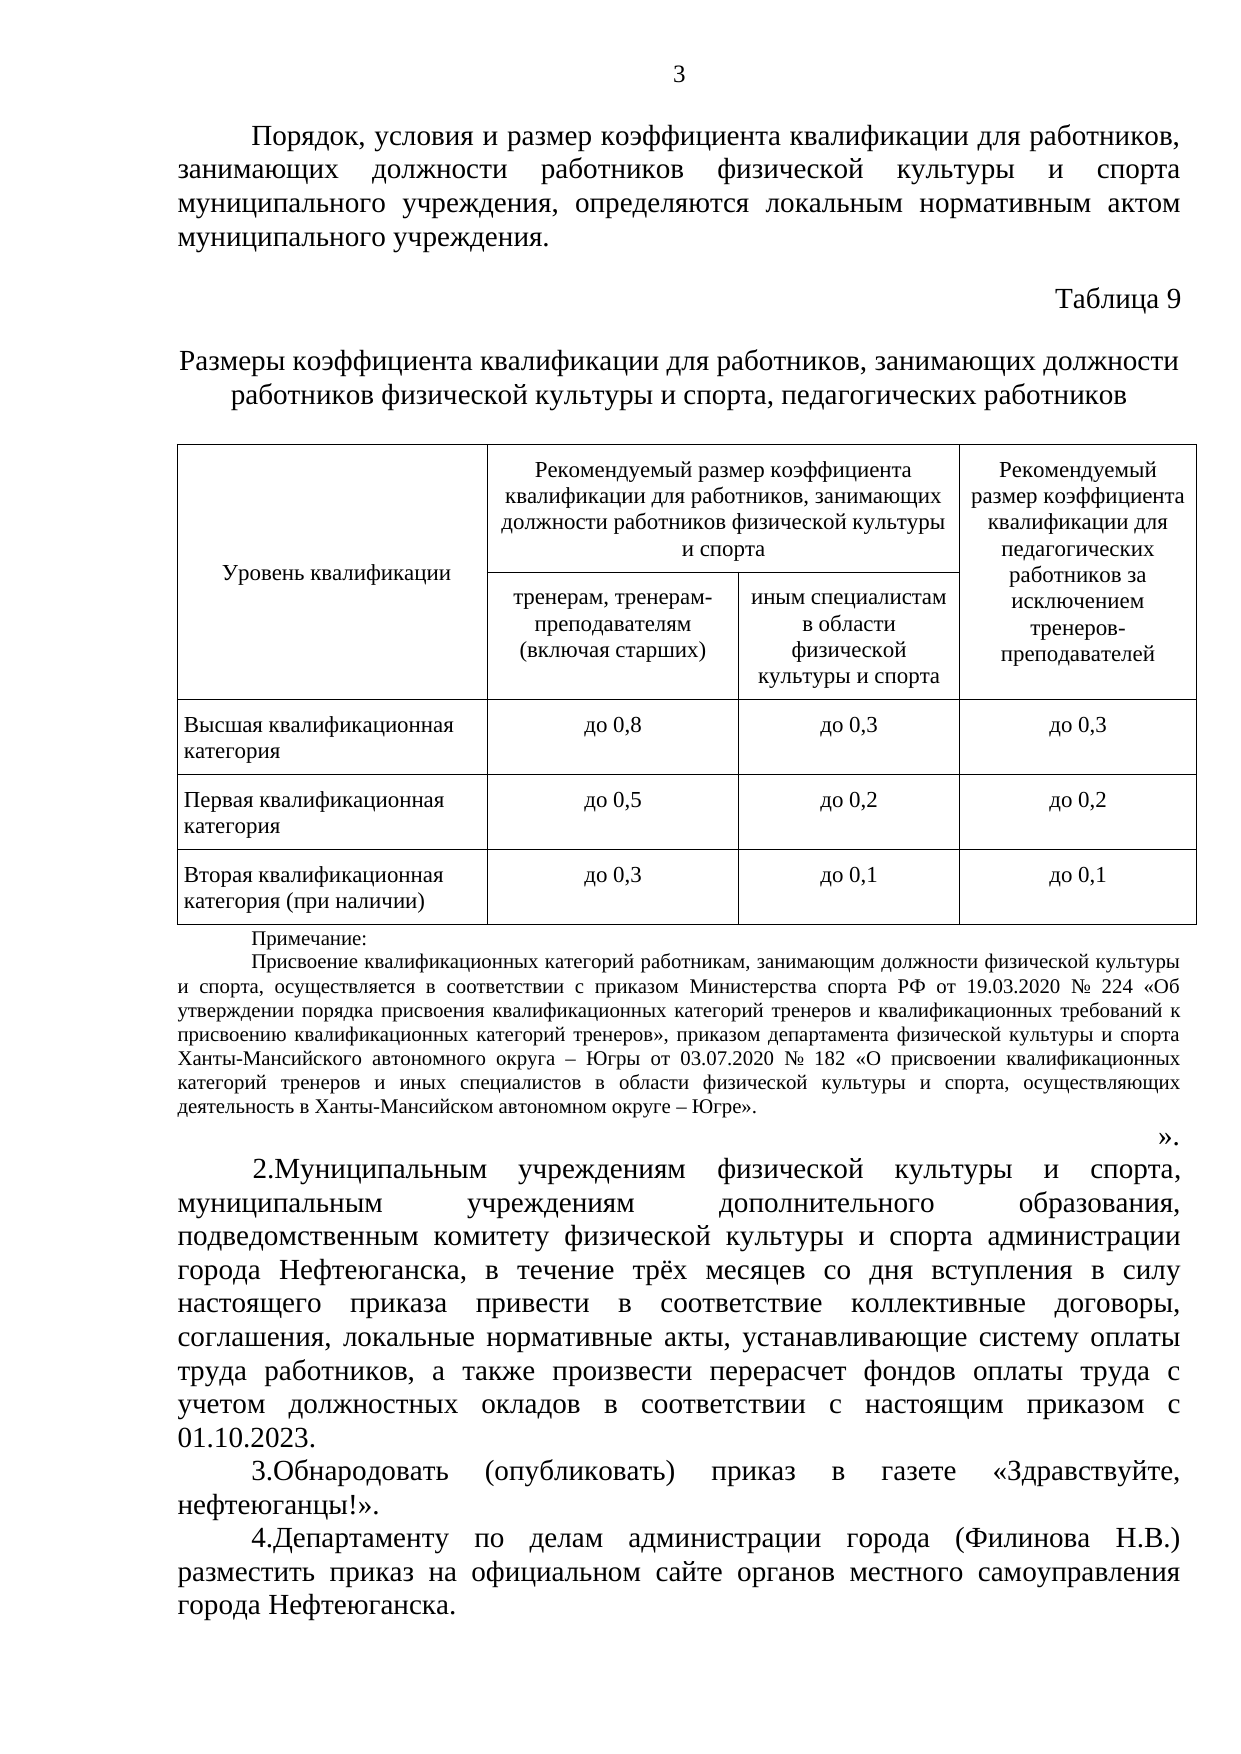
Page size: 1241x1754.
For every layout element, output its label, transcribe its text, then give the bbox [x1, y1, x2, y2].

table_cell до 0,3 [739, 700, 959, 774]
text Порядок, условия и размер коэффициента квалификации для работников, занимающих должности работников физической культуры и спорта муниципального учреждения, определяются локальным нормативным актом муниципального учреждения. [177, 118, 1181, 252]
text Примечание: [177, 925, 1181, 949]
table_cell Вторая квалификационная категория (при наличии) [178, 850, 487, 924]
text Присвоение квалификационных категорий работникам, занимающим должности физической культуры и спорта, осуществляется в соответствии с приказом Министерства спорта РФ от 19.03.2020 № 224 «Об утверждении порядка присвоения квалификационных категорий тренеров и квалификационных требований к присвоению квалификационных категорий тренеров», приказом департамента физической культуры и спорта Ханты-Мансийского автономного округа – Югры от 03.07.2020 № 182 «О присвоении квалификационных категорий тренеров и иных специалистов в области физической культуры и спорта, осуществляющих деятельность в Ханты-Мансийском автономном округе – Югре». [177, 949, 1181, 1118]
table_header Рекомендуемый размер коэффициента квалификации для педагогических работников за исключением тренеров-преподавателей [960, 445, 1196, 699]
text ». [177, 1118, 1181, 1151]
table_header Уровень квалификации [178, 445, 487, 699]
table_cell иным специалистам в области физической культуры и спорта [739, 573, 959, 699]
table_cell до 0,3 [960, 700, 1196, 774]
text 2.Муниципальным учреждениям физической культуры и спорта, муниципальным учреждениям дополнительного образования, подведомственным комитету физической культуры и спорта администрации города Нефтеюганска, в течение трёх месяцев со дня вступления в силу настоящего приказа привести в соответствие коллективные договоры, соглашения, локальные нормативные акты, устанавливающие систему оплаты труда работников, а также произвести перерасчет фондов оплаты труда с учетом должностных окладов в соответствии с настоящим приказом с 01.10.2023. [177, 1151, 1181, 1453]
text Таблица 9 [177, 281, 1181, 314]
text 3.Обнародовать (опубликовать) приказ в газете «Здравствуйте, нефтеюганцы!». [177, 1453, 1181, 1520]
table_cell до 0,1 [960, 850, 1196, 924]
table_header Рекомендуемый размер коэффициента квалификации для работников, занимающих должности работников физической культуры и спорта [488, 445, 959, 572]
table_cell до 0,8 [488, 700, 738, 774]
table_cell до 0,5 [488, 775, 738, 849]
table_cell до 0,1 [739, 850, 959, 924]
table_cell до 0,3 [488, 850, 738, 924]
table_cell до 0,2 [960, 775, 1196, 849]
table_cell тренерам, тренерам-преподавателям (включая старших) [488, 573, 738, 699]
table_cell до 0,2 [739, 775, 959, 849]
table_cell Высшая квалификационная категория [178, 700, 487, 774]
text 4.Департаменту по делам администрации города (Филинова Н.В.) разместить приказ на официальном сайте органов местного самоуправления города Нефтеюганска. [177, 1520, 1181, 1621]
table_cell Первая квалификационная категория [178, 775, 487, 849]
text Размеры коэффициента квалификации для работников, занимающих должности работников физической культуры и спорта, педагогических работников [177, 343, 1181, 410]
